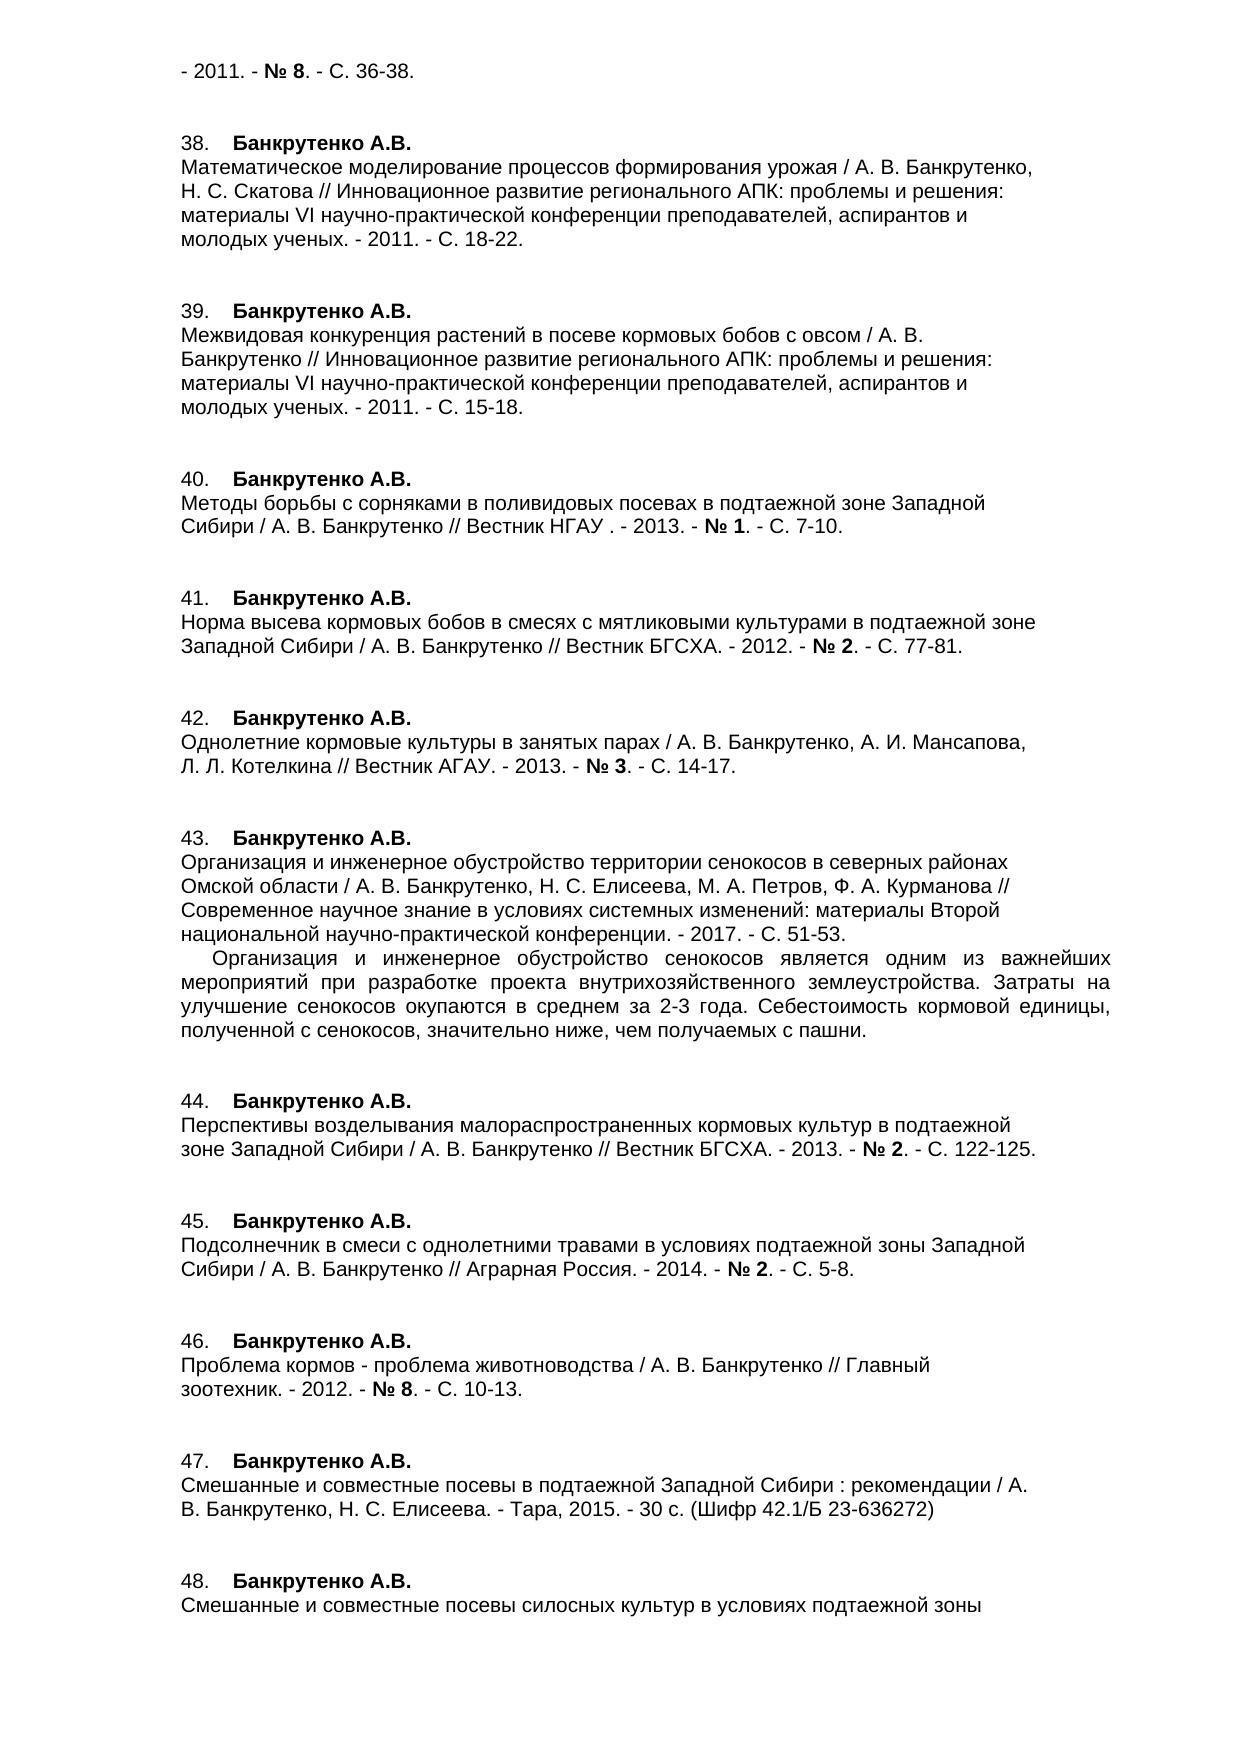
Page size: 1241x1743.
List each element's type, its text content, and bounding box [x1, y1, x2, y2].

text Организация и инженерное обустройство территории сенокосов в северных районах Омской области / А. В. Банкрутенко, Н. С. Елисеева, М. А. Петров, Ф. А. Курманова // Современное научное знание в условиях системных изменений: материалы Второй национальной научно-практической конференции. - 2017. - С. 51-53. [181, 850, 1039, 946]
text 39. Банкрутенко А.В. [181, 299, 1039, 323]
text Перспективы возделывания малораспространенных кормовых культур в подтаежной зоне Западной Сибири / А. В. Банкрутенко // Вестник БГСХА. - 2013. - № 2. - С. 122-125. [181, 1113, 1039, 1161]
text 47. Банкрутенко А.В. [181, 1449, 1039, 1473]
text 42. Банкрутенко А.В. [181, 706, 1039, 730]
text 38. Банкрутенко А.В. [181, 131, 1039, 155]
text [181, 59, 1039, 83]
text 46. Банкрутенко А.В. [181, 1329, 1039, 1353]
text 45. Банкрутенко А.В. [181, 1209, 1039, 1233]
text Норма высева кормовых бобов в смесях с мятликовыми культурами в подтаежной зоне Западной Сибири / А. В. Банкрутенко // Вестник БГСХА. - 2012. - № 2. - С. 77-81. [181, 610, 1039, 658]
text Подсолнечник в смеси с однолетними травами в условиях подтаежной зоны Западной Сибири / А. В. Банкрутенко // Аграрная Россия. - 2014. - № 2. - С. 5-8. [181, 1233, 1039, 1281]
text Смешанные и совместные посевы в подтаежной Западной Сибири : рекомендации / А. В. Банкрутенко, Н. С. Елисеева. - Тара, 2015. - 30 с. (Шифр 42.1/Б 23-636272) [181, 1473, 1039, 1521]
text 48. Банкрутенко А.В. [181, 1568, 1039, 1592]
text 43. Банкрутенко А.В. [181, 826, 1039, 850]
text Организация и инженерное обустройство сенокосов является одним из важнейших мероприятий при разработке проекта внутрихозяйственного землеустройства. Затраты на улучшение сенокосов окупаются в среднем за 2-3 года. Себестоимость кормовой единицы, полученной с сенокосов, значительно ниже, чем получаемых с пашни. [181, 946, 1112, 1041]
text 41. Банкрутенко А.В. [181, 586, 1039, 610]
text 44. Банкрутенко А.В. [181, 1089, 1039, 1113]
text Проблема кормов - проблема животноводства / А. В. Банкрутенко // Главный зоотехник. - 2012. - № 8. - С. 10-13. [181, 1353, 1039, 1401]
text Однолетние кормовые культуры в занятых парах / А. В. Банкрутенко, А. И. Мансапова, Л. Л. Котелкина // Вестник АГАУ. - 2013. - № 3. - С. 14-17. [181, 730, 1039, 778]
text Математическое моделирование процессов формирования урожая / А. В. Банкрутенко, Н. С. Скатова // Инновационное развитие регионального АПК: проблемы и решения: материалы VI научно-практической конференции преподавателей, аспирантов и молодых ученых. - 2011. - С. 18-22. [181, 155, 1039, 251]
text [181, 1592, 1039, 1616]
text Межвидовая конкуренция растений в посеве кормовых бобов с овсом / А. В. Банкрутенко // Инновационное развитие регионального АПК: проблемы и решения: материалы VI научно-практической конференции преподавателей, аспирантов и молодых ученых. - 2011. - С. 15-18. [181, 323, 1039, 418]
text Методы борьбы с сорняками в поливидовых посевах в подтаежной зоне Западной Сибири / А. В. Банкрутенко // Вестник НГАУ . - 2013. - № 1. - С. 7-10. [181, 490, 1039, 538]
text 40. Банкрутенко А.В. [181, 466, 1039, 490]
